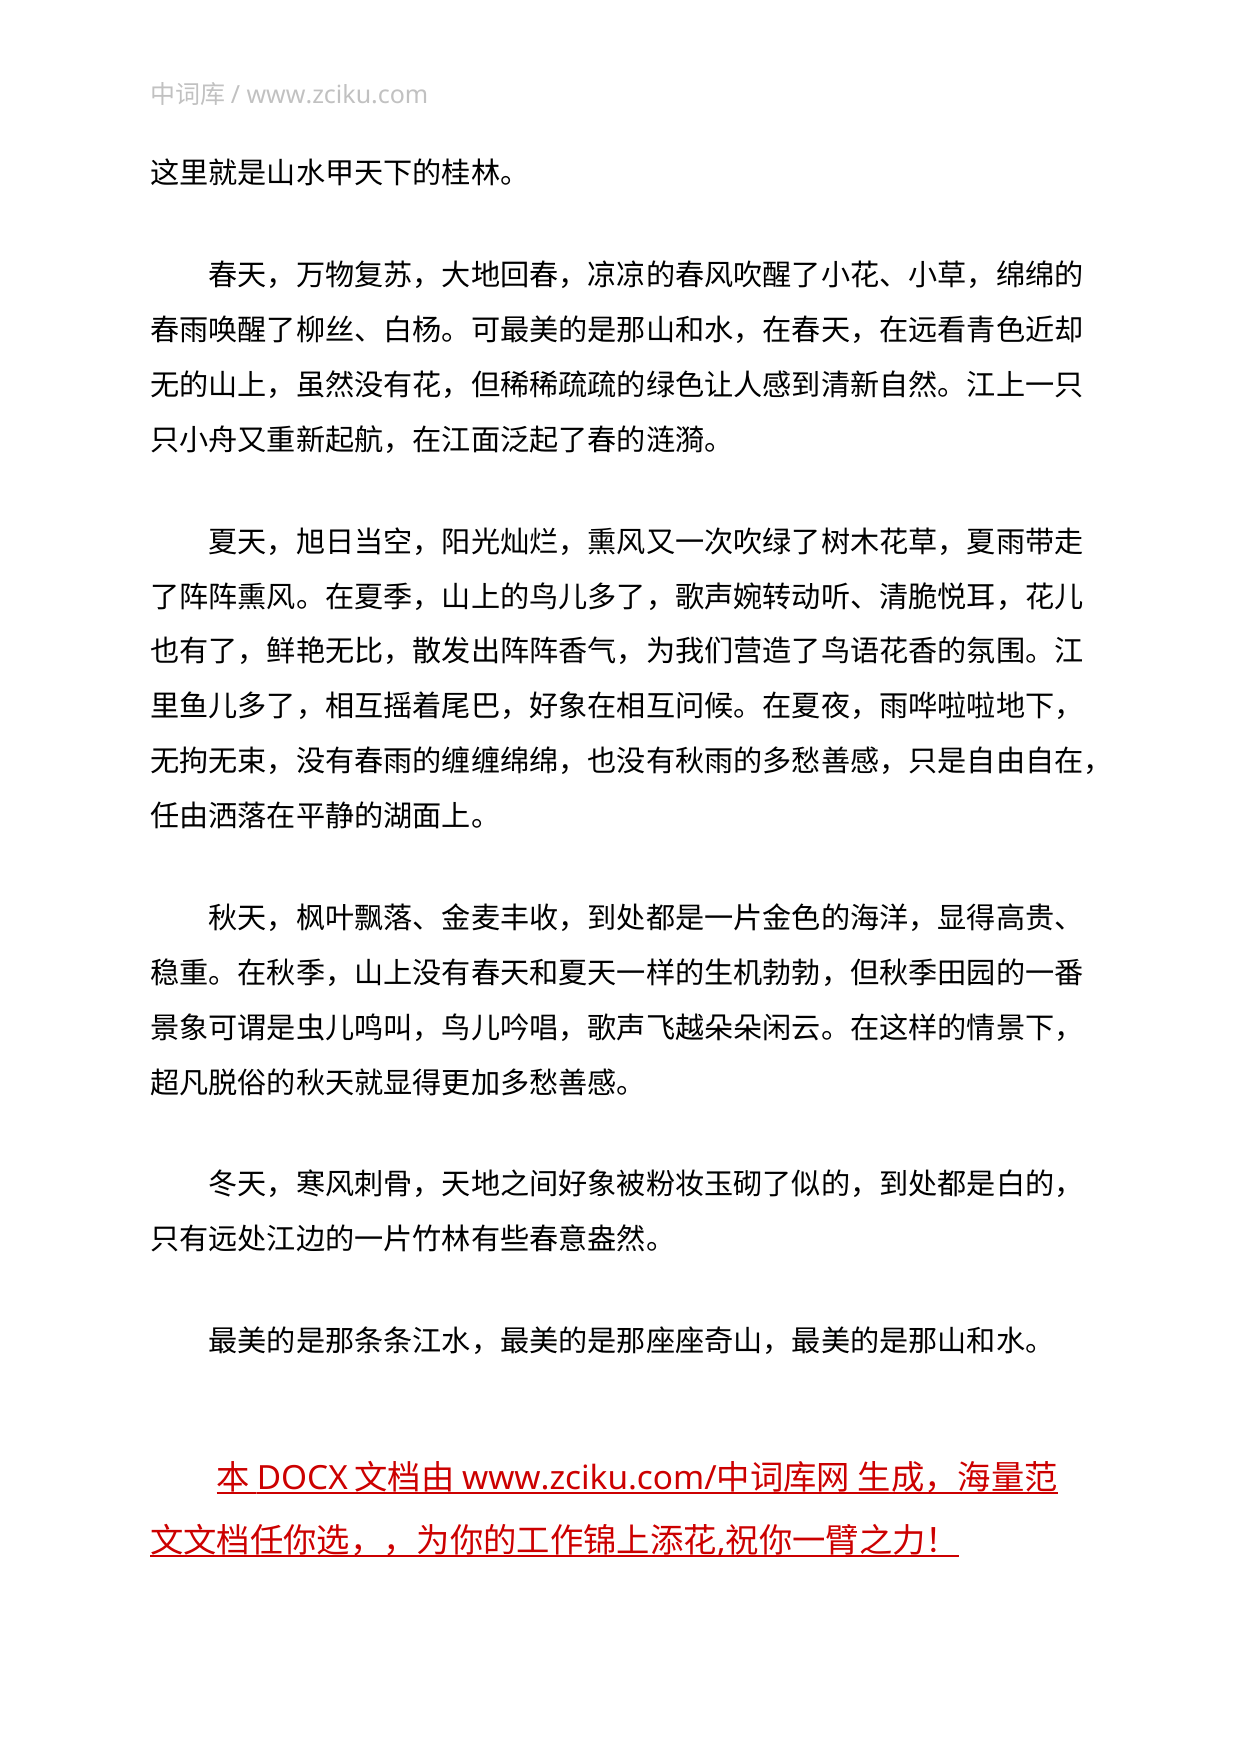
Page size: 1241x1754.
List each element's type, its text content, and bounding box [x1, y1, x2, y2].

text 本DOCX文档由 www.zciku.com/中词库网 生成，海量范文文档任你选，，为你的工作锦上添花,祝你一臂之力！ [150, 1451, 1090, 1562]
text 秋天，枫叶飘落、金麦丰收，到处都是一片金色的海洋，显得高贵、稳重。在秋季，山上没有春天和夏天一样的生机勃勃，但秋季田园的一番景象可谓是虫儿鸣叫，鸟儿吟唱，歌声飞越朵朵闲云。在这样的情景下，超凡脱俗的秋天就显得更加多愁善感。 [150, 894, 1090, 1101]
text 最美的是那条条江水，最美的是那座座奇山，最美的是那山和水。 [150, 1318, 1090, 1360]
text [150, 150, 1090, 192]
text 冬天，寒风刺骨，天地之间好象被粉妆玉砌了似的，到处都是白的，只有远处江边的一片竹林有些春意盎然。 [150, 1161, 1090, 1258]
text 春天，万物复苏，大地回春，凉凉的春风吹醒了小花、小草，绵绵的春雨唤醒了柳丝、白杨。可最美的是那山和水，在春天，在远看青色近却无的山上，虽然没有花，但稀稀疏疏的绿色让人感到清新自然。江上一只只小舟又重新起航，在江面泛起了春的涟漪。 [150, 252, 1090, 459]
text 夏天，旭日当空，阳光灿烂，熏风又一次吹绿了树木花草，夏雨带走了阵阵熏风。在夏季，山上的鸟儿多了，歌声婉转动听、清脆悦耳，花儿也有了，鲜艳无比，散发出阵阵香气，为我们营造了鸟语花香的氛围。江里鱼儿多了，相互摇着尾巴，好象在相互问候。在夏夜，雨哗啦啦地下，无拘无束，没有春雨的缠缠绵绵，也没有秋雨的多愁善感，只是自由自在，任由洒落在平静的湖面上。 [150, 518, 1090, 835]
